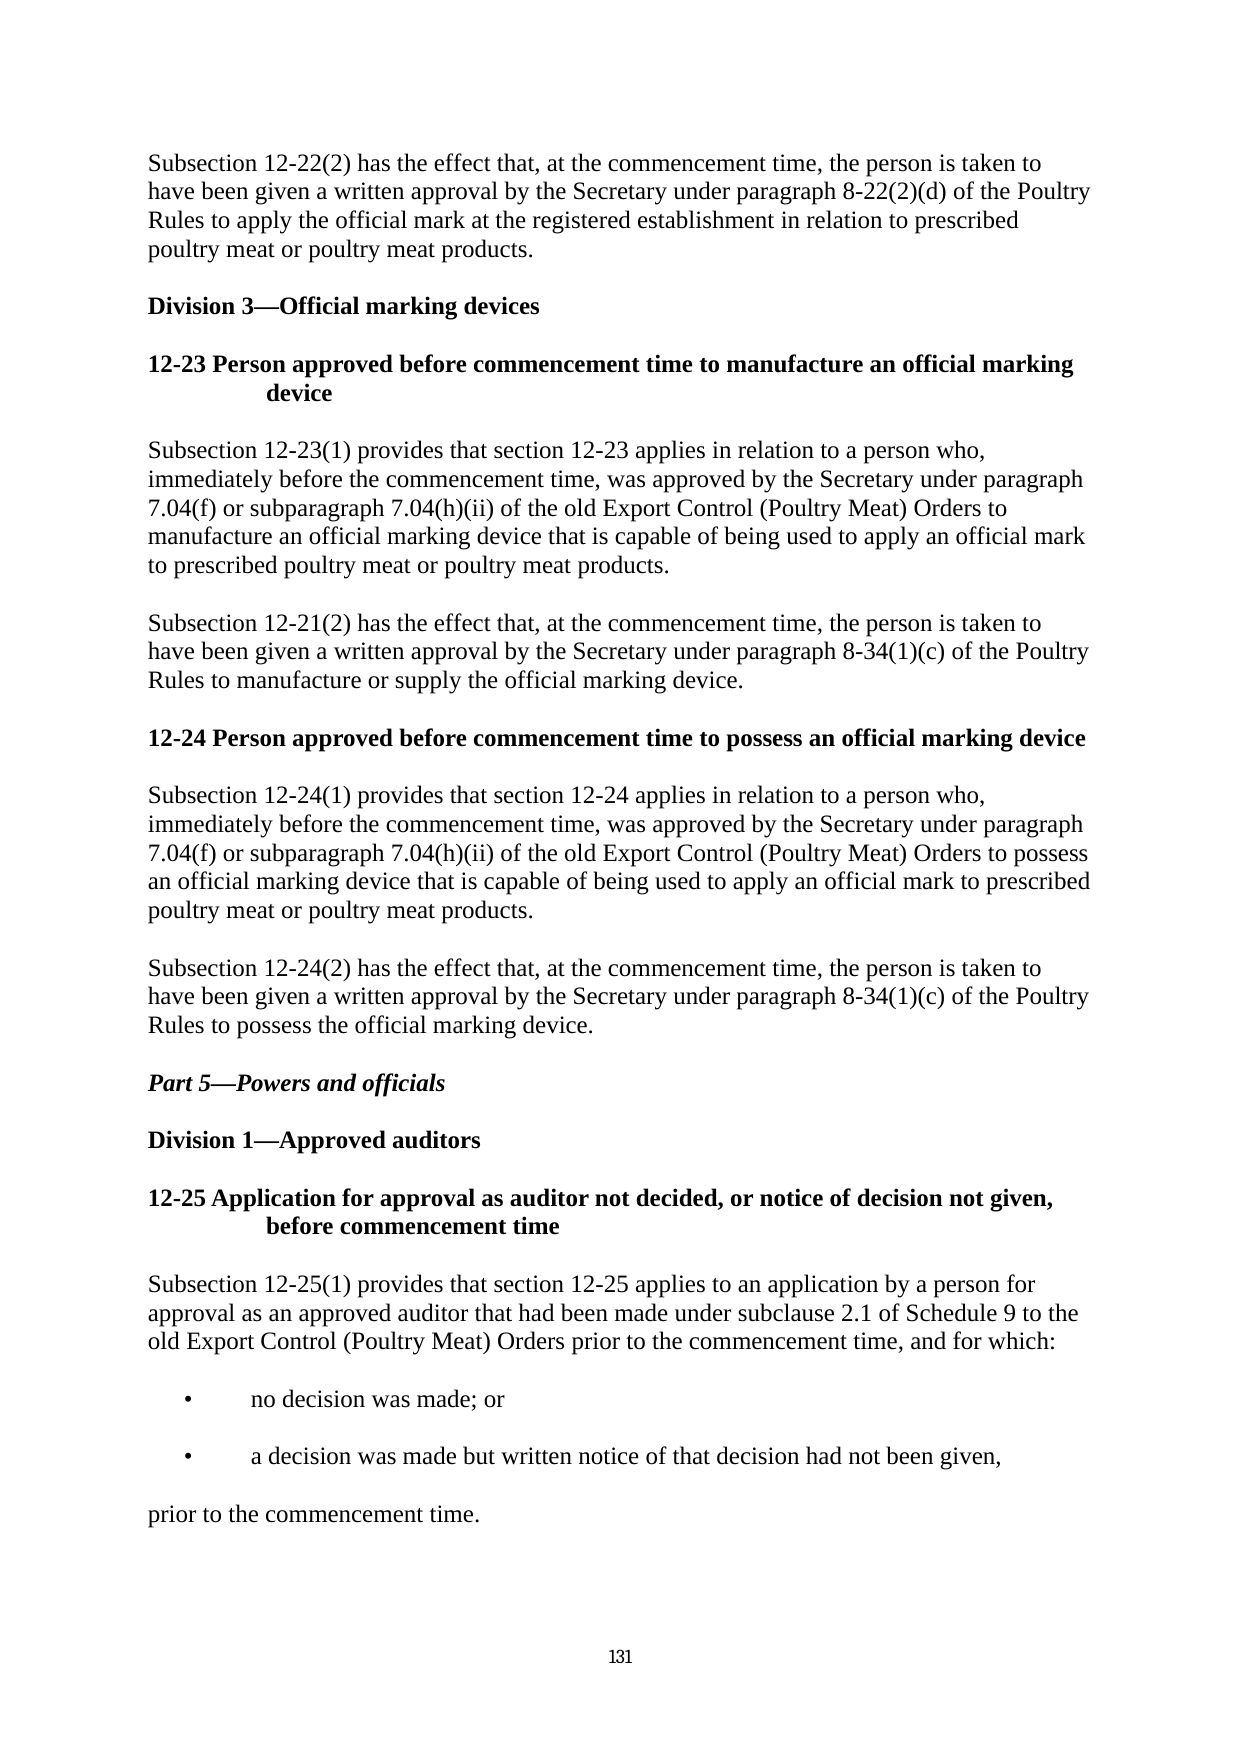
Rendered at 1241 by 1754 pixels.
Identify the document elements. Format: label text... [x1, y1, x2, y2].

list no decision was made; or [183, 1384, 1092, 1413]
text Part 5—Powers and officials [148, 1068, 1092, 1096]
list a decision was made but written notice of that decision had not been given, [183, 1441, 1092, 1470]
text Subsection 12-21(2) has the effect that, at the commencement time, the person is taken to have been given a written approval by the Secretary under paragraph 8-34(1)(c) of the Poultry Rules to manufacture or supply the official marking device. [148, 608, 1092, 694]
text Subsection 12-23(1) provides that section 12-23 applies in relation to a person who, immediately before the commencement time, was approved by the Secretary under paragraph 7.04(f) or subparagraph 7.04(h)(ii) of the old Export Control (Poultry Meat) Orders to manufacture an official marking device that is capable of being used to apply an official mark to prescribed poultry meat or poultry meat products. [148, 435, 1092, 579]
text 12-25 Application for approval as auditor not decided, or notice of decision not given, before commencement time [148, 1183, 1092, 1240]
text Division 3—Official marking devices [148, 291, 1092, 320]
text 12-24 Person approved before commencement time to possess an official marking device [148, 723, 1092, 751]
text Division 1—Approved auditors [148, 1125, 1092, 1154]
text Subsection 12-24(2) has the effect that, at the commencement time, the person is taken to have been given a written approval by the Secretary under paragraph 8-34(1)(c) of the Poultry Rules to possess the official marking device. [148, 953, 1092, 1039]
text Subsection 12-25(1) provides that section 12-25 applies to an application by a person for approval as an approved auditor that had been made under subclause 2.1 of Schedule 9 to the old Export Control (Poultry Meat) Orders prior to the commencement time, and for which: [148, 1269, 1092, 1355]
text Subsection 12-24(1) provides that section 12-24 applies in relation to a person who, immediately before the commencement time, was approved by the Secretary under paragraph 7.04(f) or subparagraph 7.04(h)(ii) of the old Export Control (Poultry Meat) Orders to possess an official marking device that is capable of being used to apply an official mark to prescribed poultry meat or poultry meat products. [148, 780, 1092, 924]
text Subsection 12-22(2) has the effect that, at the commencement time, the person is taken to have been given a written approval by the Secretary under paragraph 8-22(2)(d) of the Poultry Rules to apply the official mark at the registered establishment in relation to prescribed poultry meat or poultry meat products. [148, 148, 1092, 263]
text prior to the commencement time. [148, 1499, 1092, 1528]
text 12-23 Person approved before commencement time to manufacture an official marking device [148, 349, 1092, 406]
